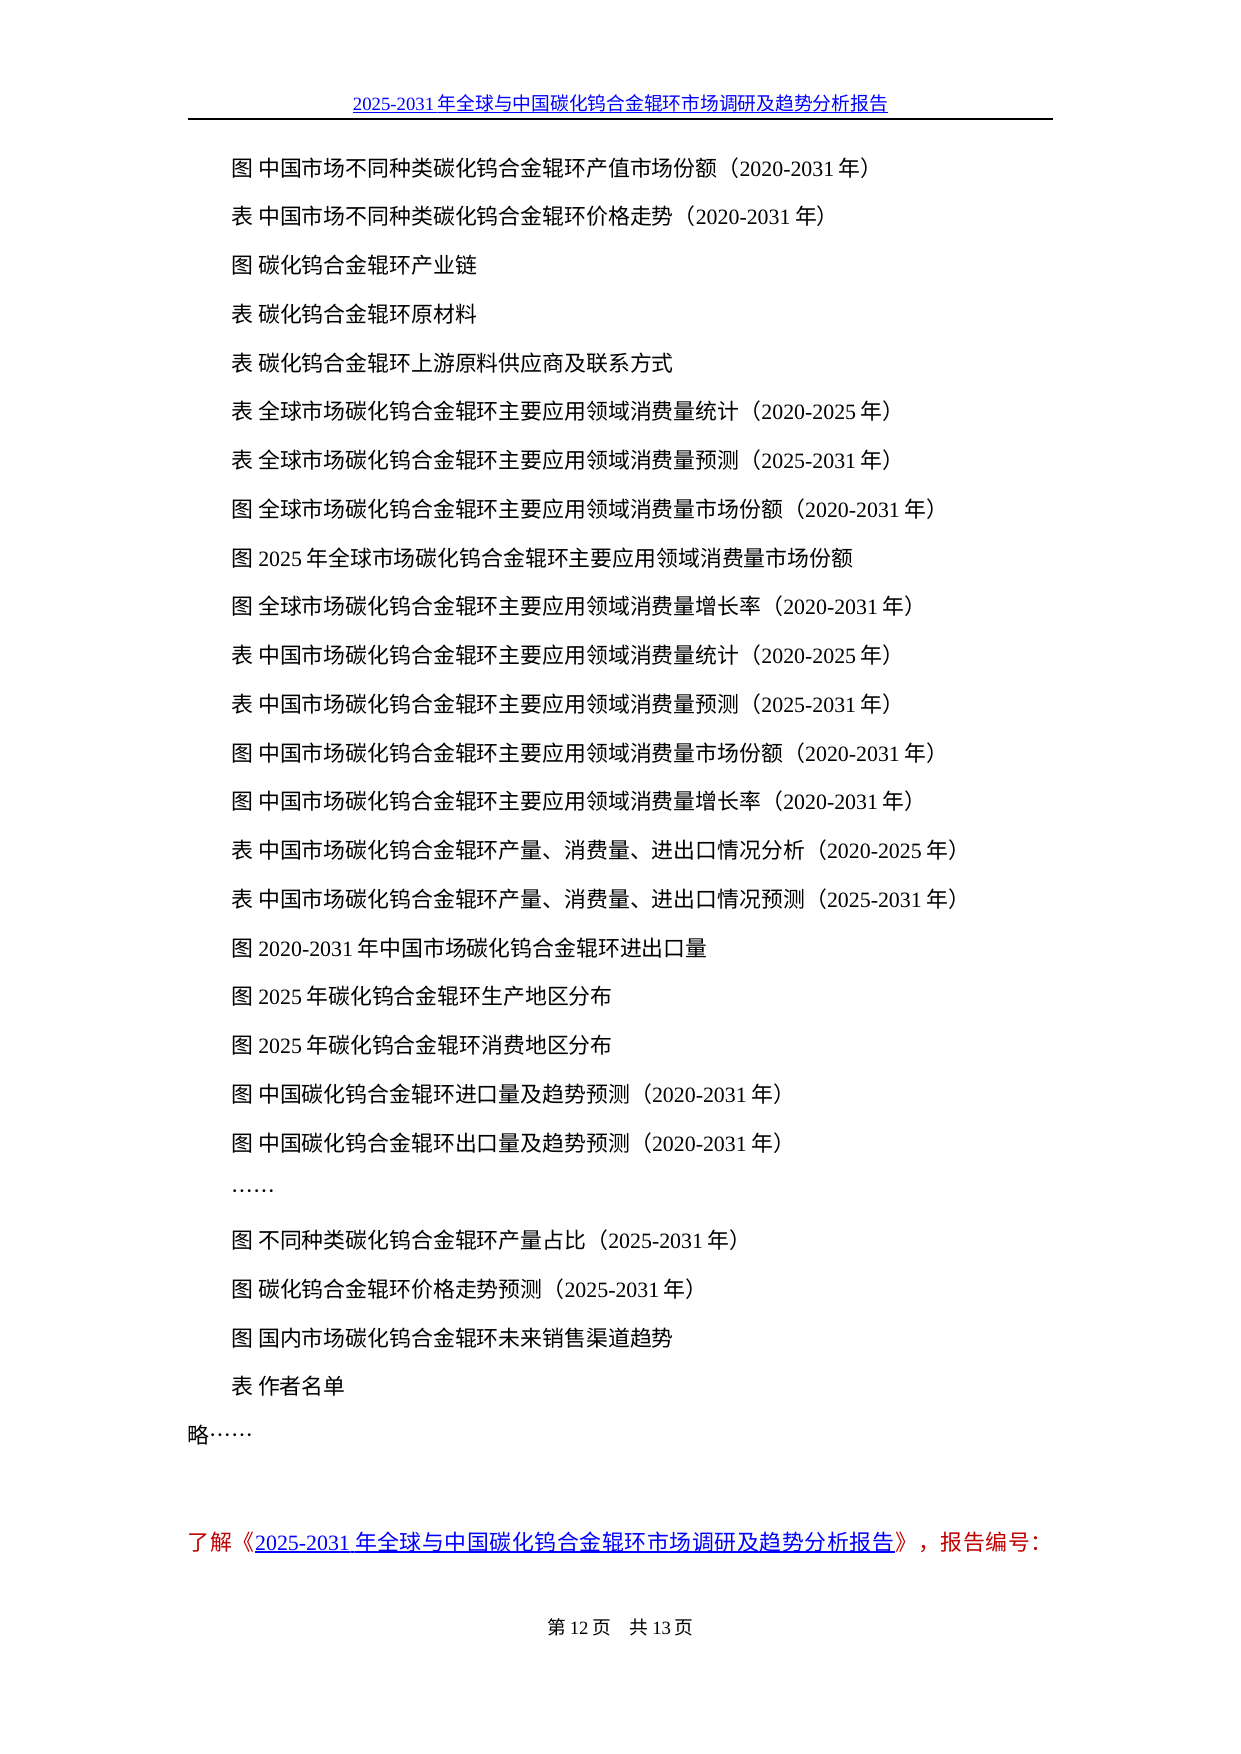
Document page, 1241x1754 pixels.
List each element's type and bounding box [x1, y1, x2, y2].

text [187, 150, 1053, 1450]
text [187, 1524, 1053, 1557]
